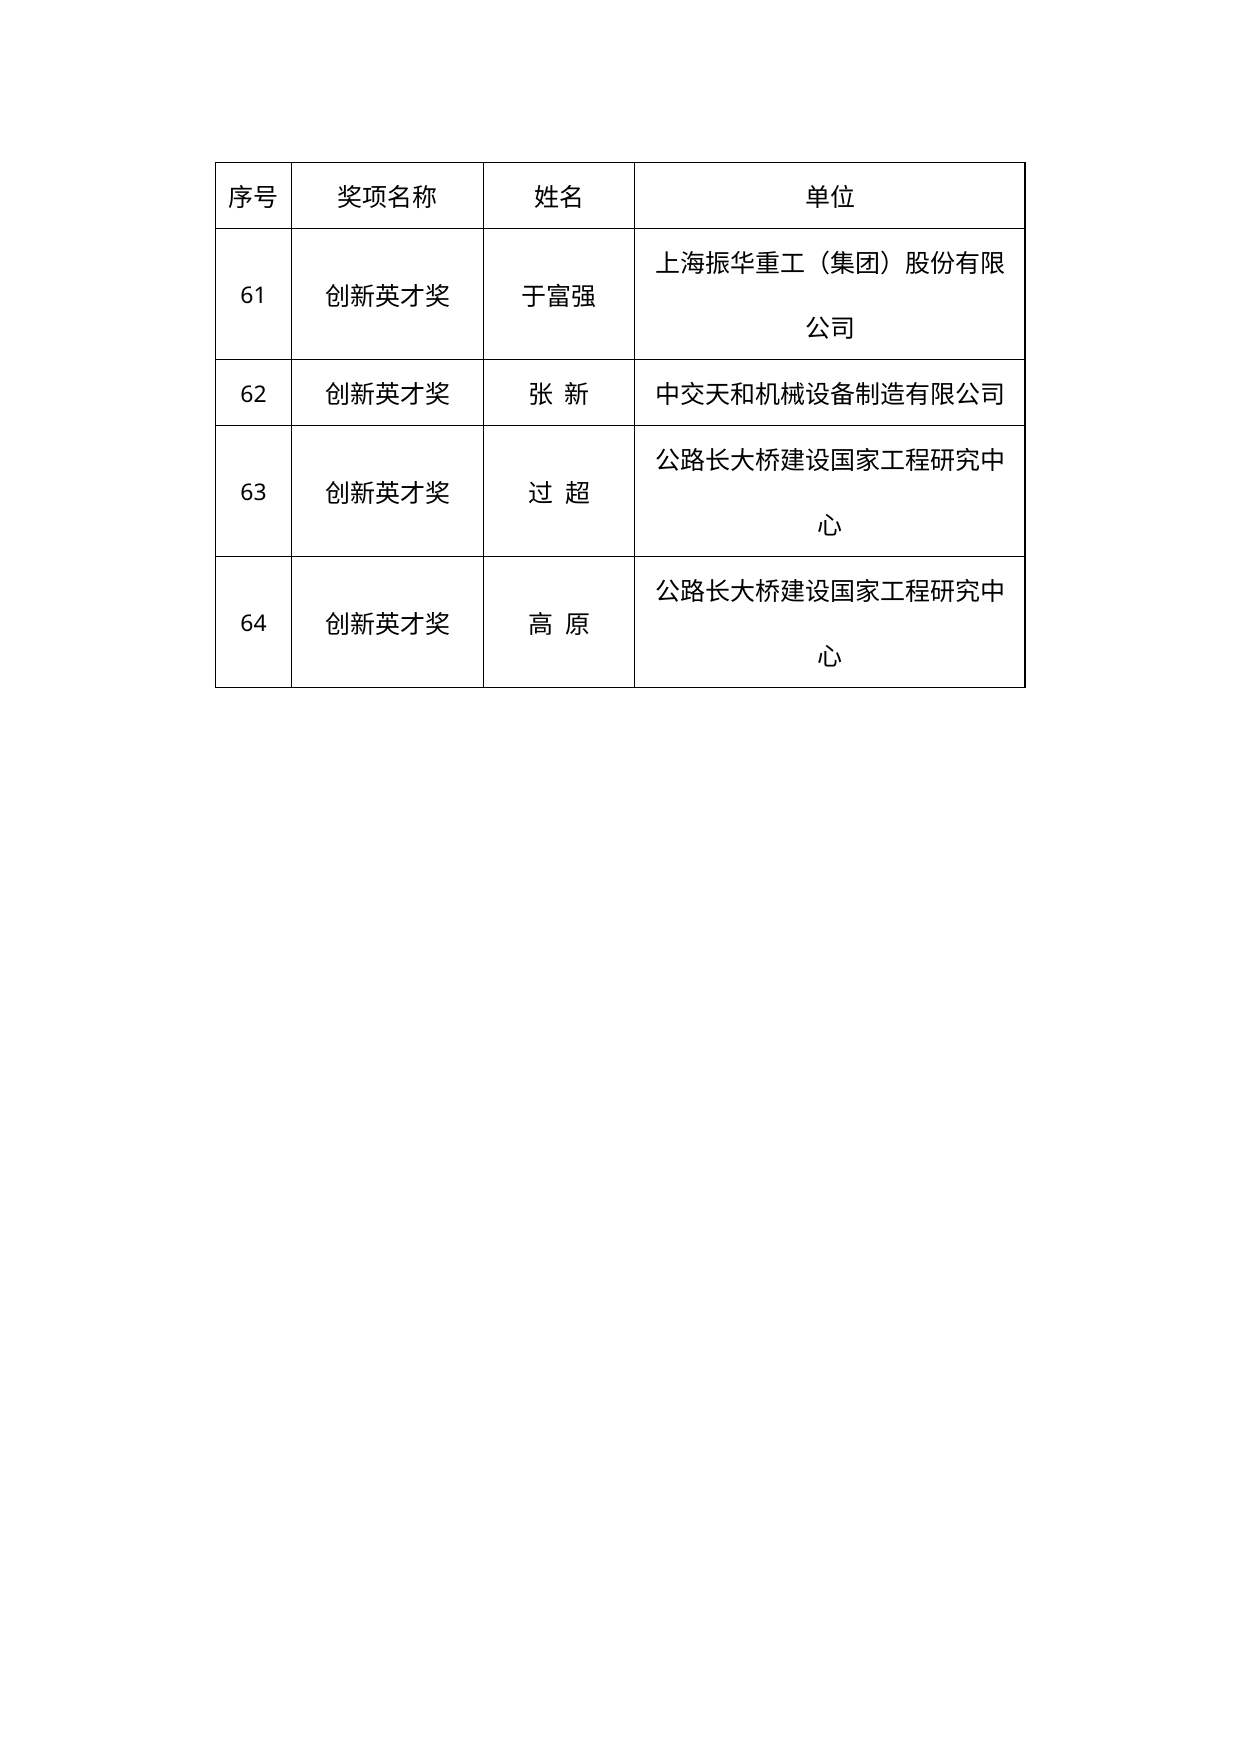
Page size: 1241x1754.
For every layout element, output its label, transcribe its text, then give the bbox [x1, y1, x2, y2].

table_cell 63 [216, 426, 291, 556]
table_cell 于富强 [484, 229, 634, 359]
table_header 姓名 [484, 163, 634, 228]
table_cell 公路长大桥建设国家工程研究中心 [635, 426, 1024, 556]
table_cell 中交天和机械设备制造有限公司 [635, 360, 1024, 425]
table_header 单位 [635, 163, 1024, 228]
table_cell 张 新 [484, 360, 634, 425]
table_cell 创新英才奖 [292, 426, 483, 556]
table_cell 创新英才奖 [292, 557, 483, 687]
table_cell 创新英才奖 [292, 360, 483, 425]
table_header 序号 [216, 163, 291, 228]
table_cell 高 原 [484, 557, 634, 687]
table_cell 64 [216, 557, 291, 687]
table_cell 上海振华重工（集团）股份有限公司 [635, 229, 1024, 359]
table_cell 过 超 [484, 426, 634, 556]
table_cell 61 [216, 229, 291, 359]
table_header 奖项名称 [292, 163, 483, 228]
table_cell 创新英才奖 [292, 229, 483, 359]
table_cell 62 [216, 360, 291, 425]
table_cell 公路长大桥建设国家工程研究中心 [635, 557, 1024, 687]
